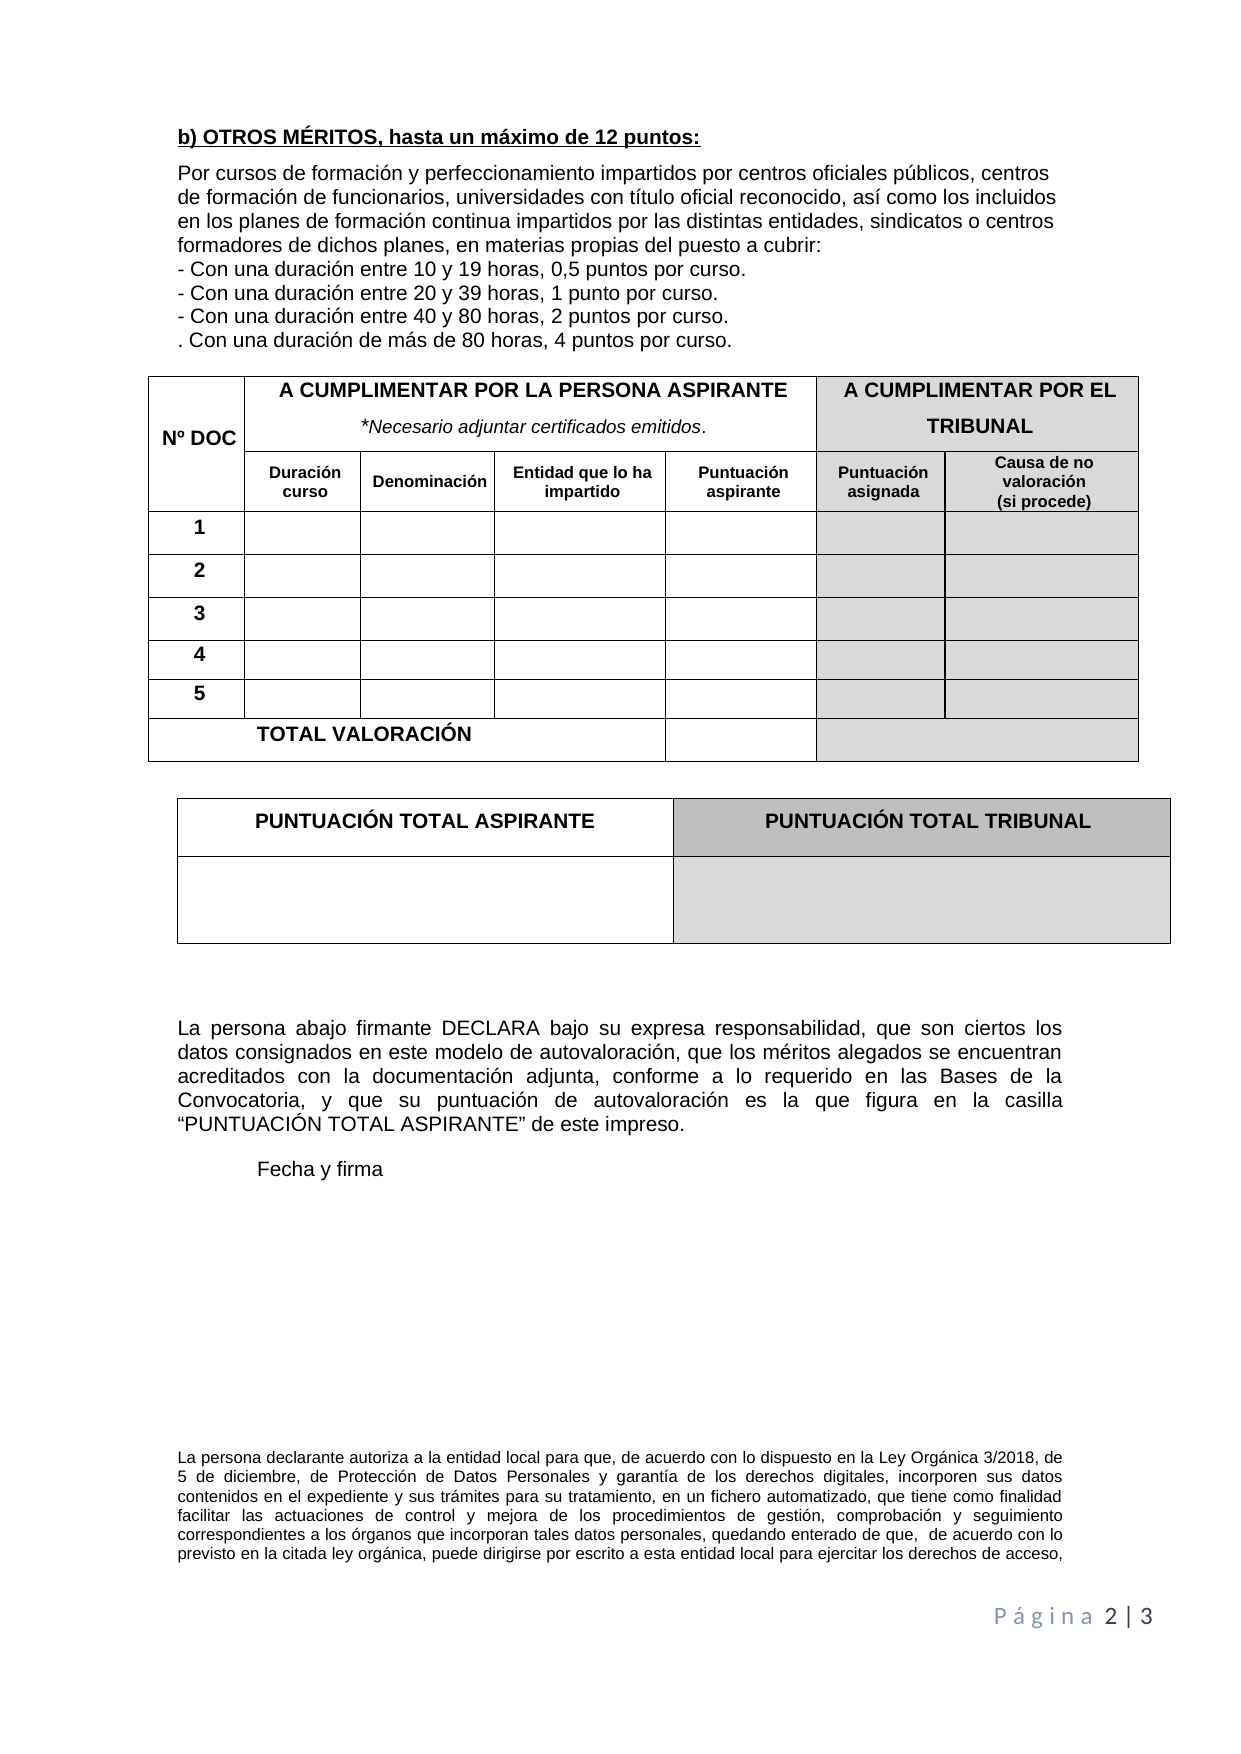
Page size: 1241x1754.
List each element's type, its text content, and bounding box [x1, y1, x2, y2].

table_header A CUMPLIMENTAR POR EL TRIBUNAL [817, 377, 1138, 451]
table_cell Entidad que lo ha impartido [495, 452, 665, 511]
table_cell [674, 857, 1170, 943]
table_cell [361, 598, 494, 640]
table_cell [817, 555, 944, 597]
table_cell [817, 680, 944, 718]
table_cell [946, 555, 1138, 597]
text - Con una duración entre 20 y 39 horas, 1 punto por curso. [177, 280, 1064, 304]
table_cell [245, 555, 360, 597]
table_header PUNTUACIÓN TOTAL TRIBUNAL [674, 799, 1170, 856]
table_cell 5 [149, 680, 244, 718]
text Fecha y firma [251, 1157, 1064, 1181]
text - Con una duración entre 10 y 19 horas, 0,5 puntos por curso. [177, 256, 1064, 280]
table_cell [245, 680, 360, 718]
table_cell [245, 641, 360, 679]
table_cell [946, 641, 1138, 679]
table_header PUNTUACIÓN TOTAL ASPIRANTE [178, 799, 673, 856]
table_cell [946, 680, 1138, 718]
table_cell Denominación [361, 452, 494, 511]
text Por cursos de formación y perfeccionamiento impartidos por centros oficiales públicos, centros de formación de funcionarios, universidades con título oficial reconocido, así como los incluidos en los planes de formación continua impartidos por las distintas entidades, sindicatos o centros formadores de dichos planes, en materias propias del puesto a cubrir: [177, 161, 1064, 256]
text La persona abajo firmante DECLARA bajo su expresa responsabilidad, que son ciertos los datos consignados en este modelo de autovaloración, que los méritos alegados se encuentran acreditados con la documentación adjunta, conforme a lo requerido en las Bases de la Convocatoria, y que su puntuación de autovaloración es la que figura en la casilla “PUNTUACIÓN TOTAL ASPIRANTE” de este impreso. [177, 1016, 1064, 1136]
text - Con una duración entre 40 y 80 horas, 2 puntos por curso. [177, 304, 1064, 328]
table_header Nº DOC [149, 377, 244, 511]
table_cell [495, 641, 665, 679]
table_cell [817, 598, 944, 640]
table_cell [178, 857, 673, 943]
table_cell [495, 555, 665, 597]
table_cell [666, 512, 816, 554]
table_cell [245, 598, 360, 640]
table_cell [817, 512, 944, 554]
table_cell [666, 719, 816, 761]
table_cell 1 [149, 512, 244, 554]
table_cell TOTAL VALORACIÓN [245, 719, 665, 761]
table_cell [666, 641, 816, 679]
table_cell Puntuación aspirante [666, 452, 816, 511]
table_cell [495, 512, 665, 554]
table_cell Puntuación asignada [817, 452, 944, 511]
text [177, 1448, 1064, 1563]
table_cell [666, 598, 816, 640]
table_cell Causa de no valoración (si procede) [946, 452, 1138, 511]
table_cell [245, 512, 360, 554]
table_cell Duración curso [245, 452, 360, 511]
table_cell [666, 555, 816, 597]
table_cell 2 [149, 555, 244, 597]
table_cell [361, 512, 494, 554]
text b) OTROS MÉRITOS, hasta un máximo de 12 puntos: [177, 124, 1064, 148]
table_cell [495, 680, 665, 718]
table_cell [495, 598, 665, 640]
table_cell [817, 719, 1138, 761]
table_cell 4 [149, 641, 244, 679]
table_cell [946, 512, 1138, 554]
table_cell [946, 598, 1138, 640]
table_cell [817, 641, 944, 679]
table_cell [666, 680, 816, 718]
table_cell [361, 641, 494, 679]
table_cell [361, 680, 494, 718]
text . Con una duración de más de 80 horas, 4 puntos por curso. [177, 328, 1064, 352]
table_cell [149, 719, 245, 761]
table_header A CUMPLIMENTAR POR LA PERSONA ASPIRANTE *Necesario adjuntar certificados emitidos. [245, 377, 816, 451]
table_cell [361, 555, 494, 597]
table_cell 3 [149, 598, 244, 640]
